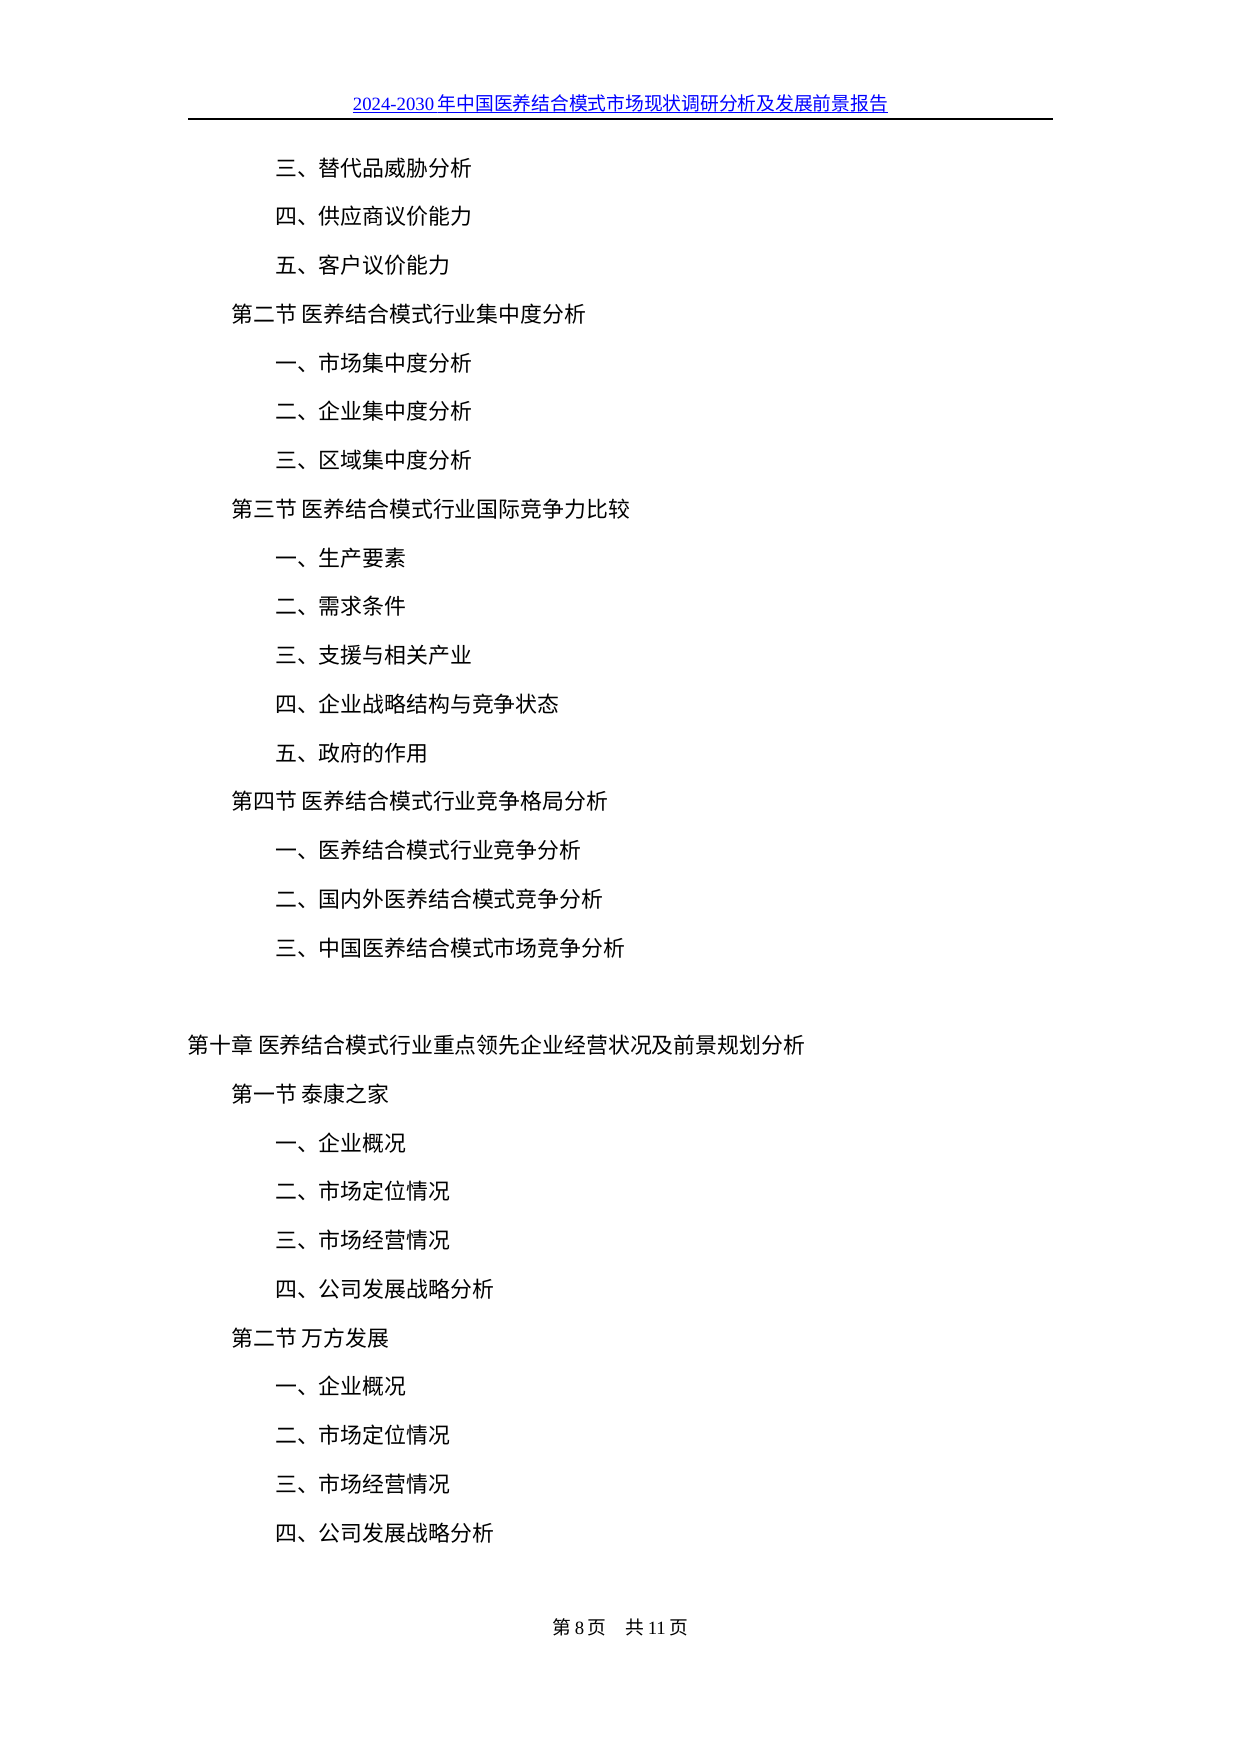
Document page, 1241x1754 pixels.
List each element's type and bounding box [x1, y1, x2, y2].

text [187, 150, 1053, 1548]
